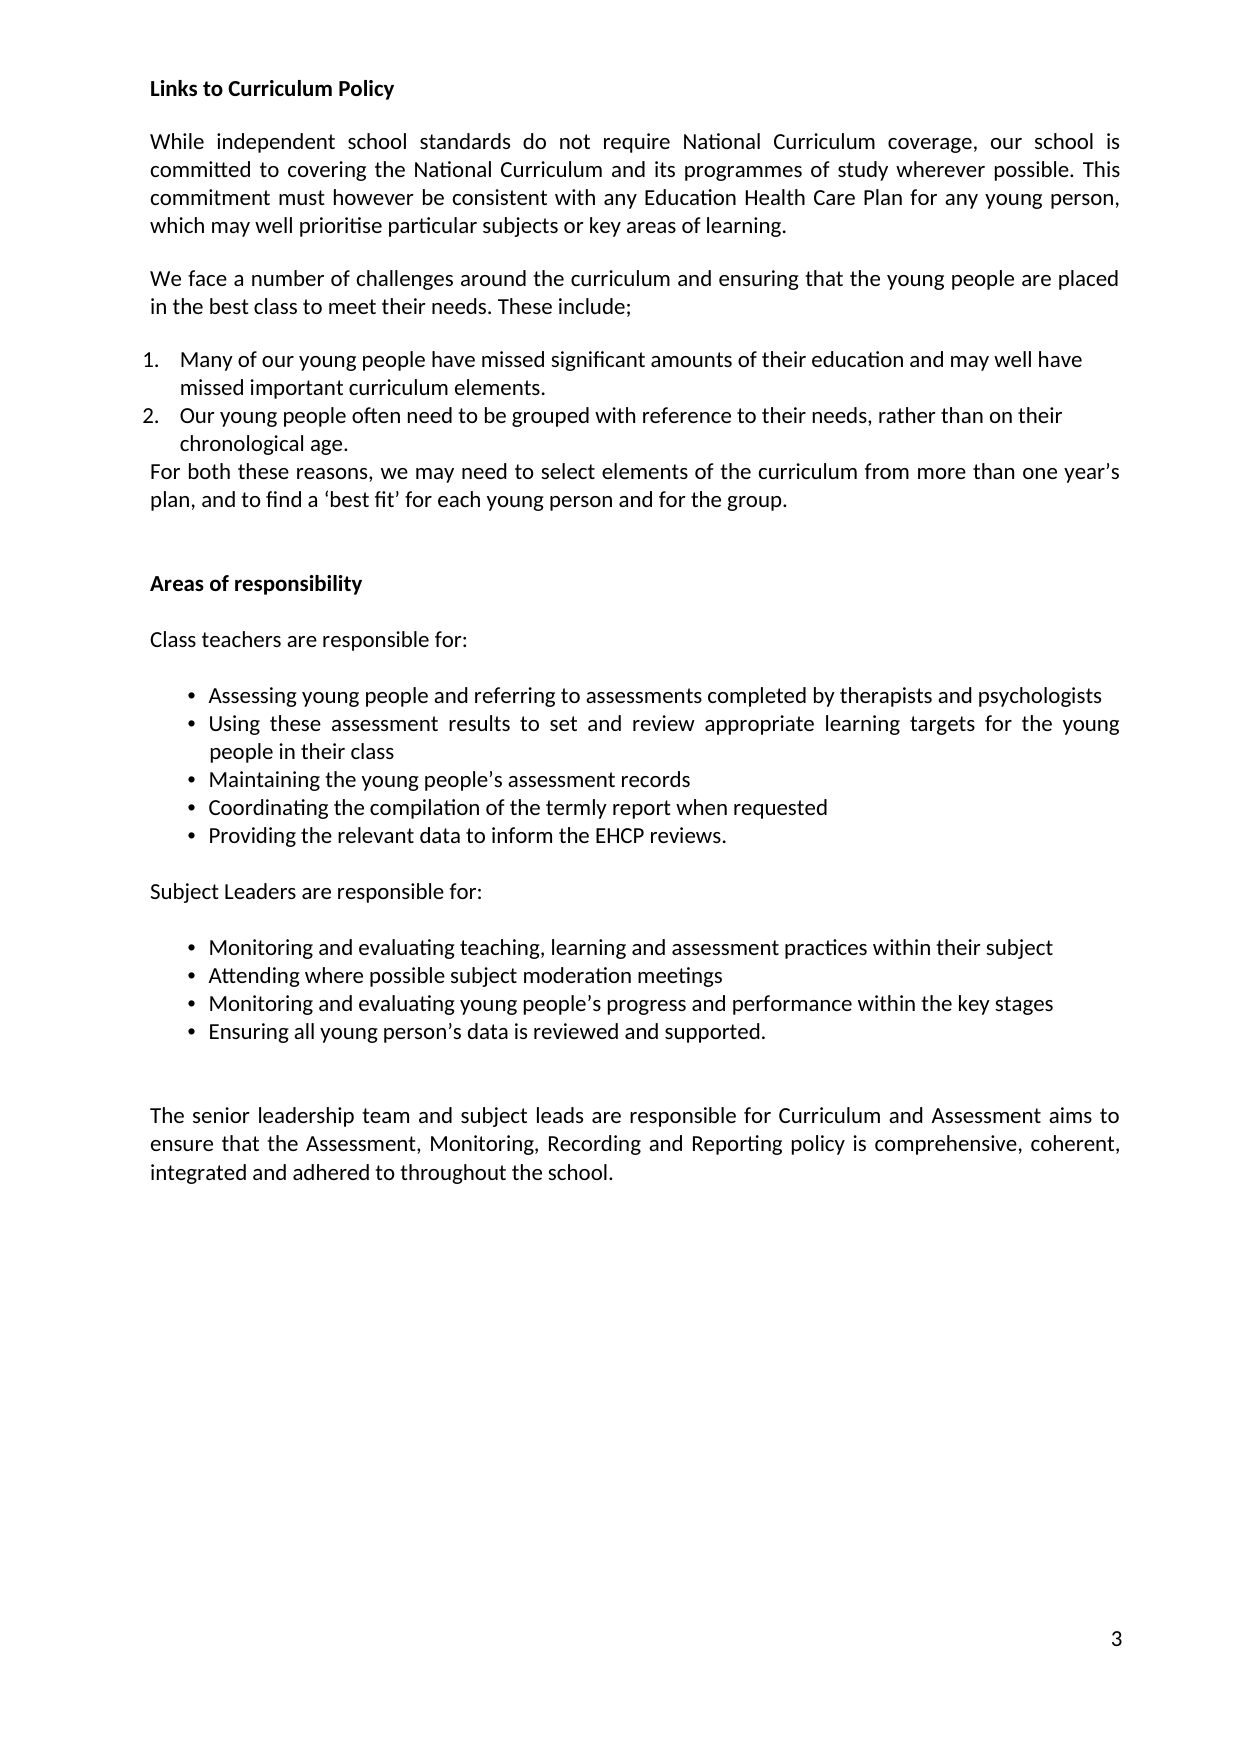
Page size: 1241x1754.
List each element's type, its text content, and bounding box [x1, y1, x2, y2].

list Ensuring all young person’s data is reviewed and supported. [187, 1017, 1122, 1046]
list Using these assessment results to set and review appropriate learning targets for the young people in their class [187, 709, 1122, 765]
text Subject Leaders are responsible for: [150, 877, 1122, 905]
text We face a number of challenges around the curriculum and ensuring that the young people are placed in the best class to meet their needs. These include; [150, 264, 1122, 320]
text Areas of responsibility [150, 569, 1122, 597]
text Class teachers are responsible for: [150, 625, 1122, 653]
text While independent school standards do not require National Curriculum coverage, our school is committed to covering the National Curriculum and its programmes of study wherever possible. This commitment must however be consistent with any Education Health Care Plan for any young person, which may well prioritise particular subjects or key areas of learning. [150, 127, 1122, 239]
list Maintaining the young people’s assessment records [187, 765, 1122, 793]
list Attending where possible subject moderation meetings [187, 961, 1122, 989]
list Many of our young people have missed significant amounts of their education and may well have missed important curriculum elements. [142, 345, 1122, 401]
list Providing the relevant data to inform the EHCP reviews. [187, 821, 1122, 849]
list Our young people often need to be grouped with reference to their needs, rather than on their chronological age. [142, 401, 1122, 457]
list Assessing young people and referring to assessments completed by therapists and psychologists [187, 681, 1122, 709]
text For both these reasons, we may need to select elements of the curriculum from more than one year’s plan, and to find a ‘best fit’ for each young person and for the group. [150, 457, 1122, 513]
list Monitoring and evaluating teaching, learning and assessment practices within their subject [187, 933, 1122, 961]
text The senior leadership team and subject leads are responsible for Curriculum and Assessment aims to ensure that the Assessment, Monitoring, Recording and Reporting policy is comprehensive, coherent, integrated and adhered to throughout the school. [150, 1102, 1122, 1186]
list Monitoring and evaluating young people’s progress and performance within the key stages [187, 989, 1122, 1017]
list Coordinating the compilation of the termly report when requested [187, 793, 1122, 821]
text Links to Curriculum Policy [150, 74, 1122, 102]
